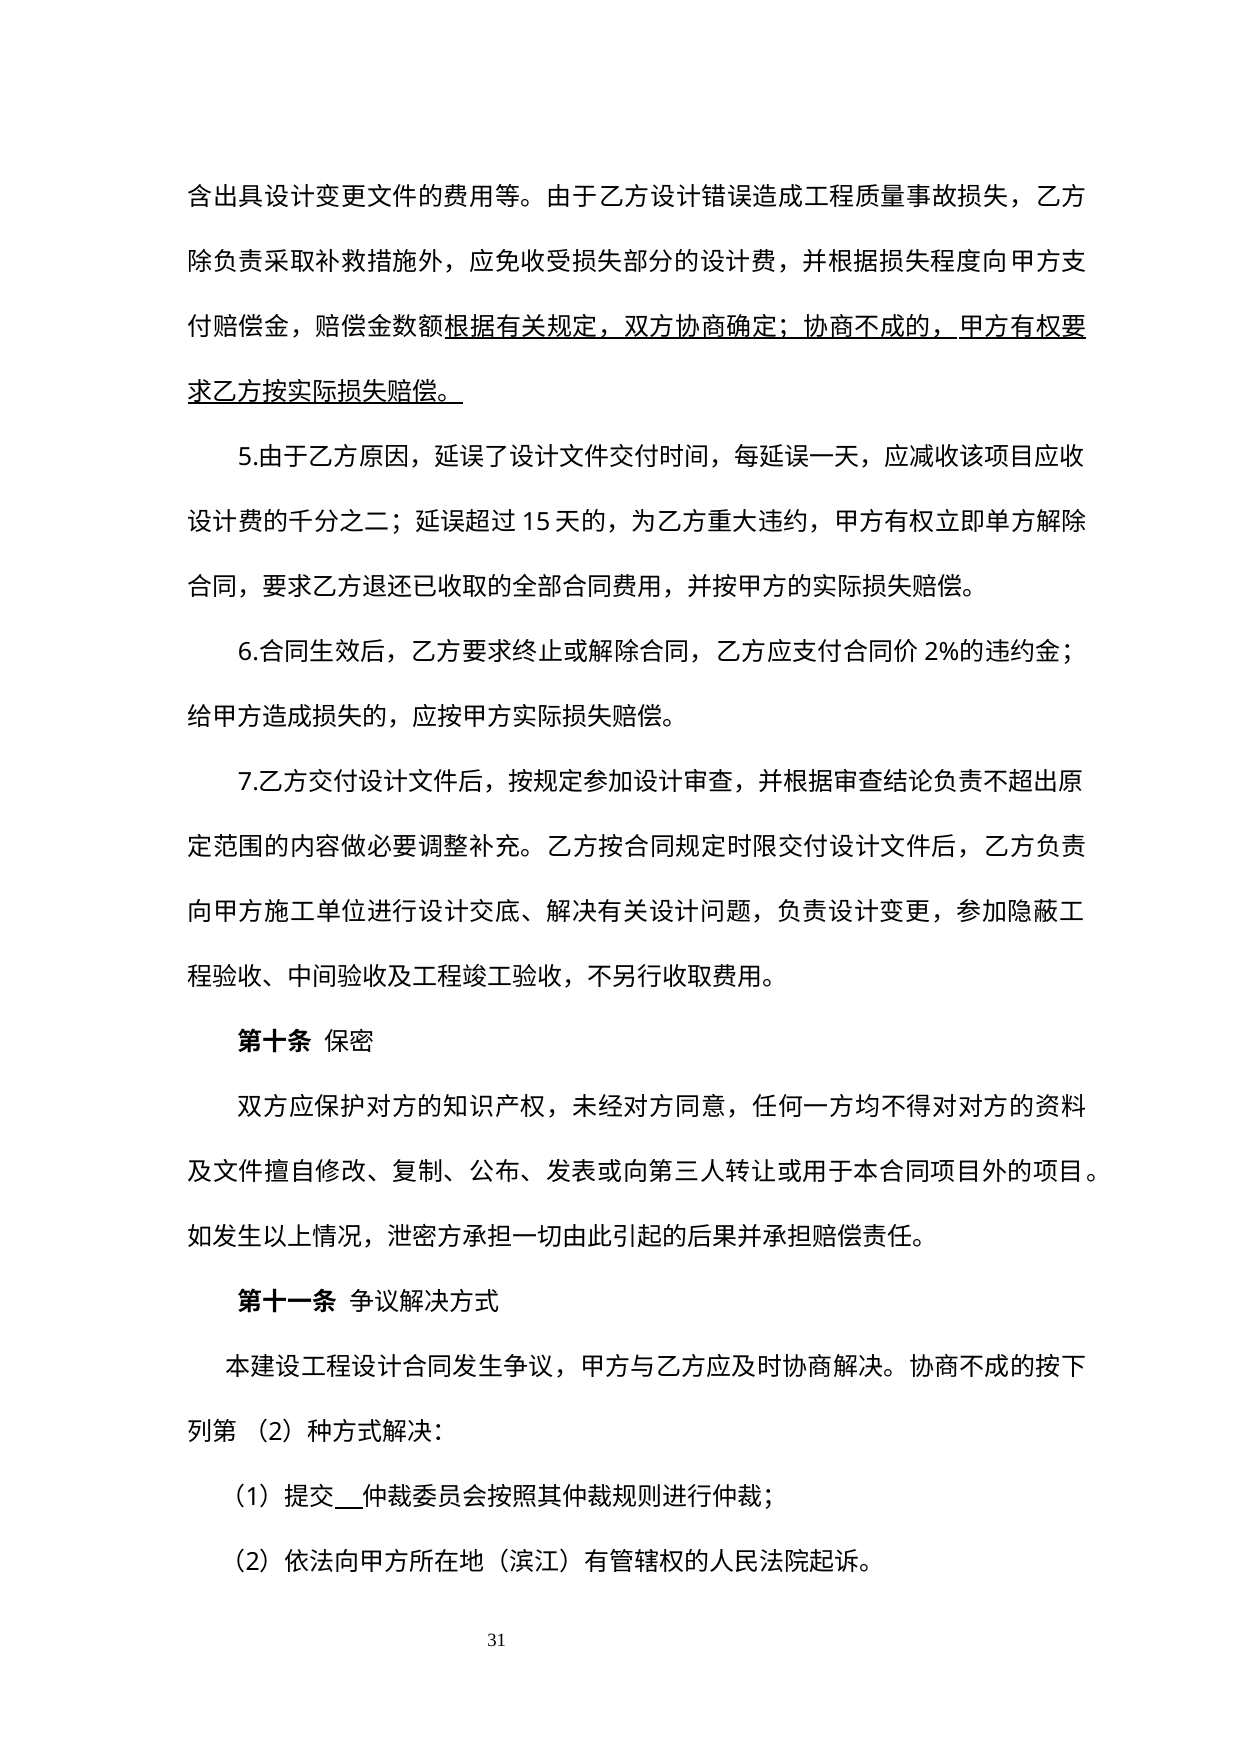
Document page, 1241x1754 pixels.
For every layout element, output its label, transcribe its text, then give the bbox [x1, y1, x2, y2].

text 7.乙方交付设计文件后，按规定参加设计审查，并根据审查结论负责不超出原定范围的内容做必要调整补充。乙方按合同规定时限交付设计文件后，乙方负责向甲方施工单位进行设计交底、解决有关设计问题，负责设计变更，参加隐蔽工程验收、中间验收及工程竣工验收，不另行收取费用。 [187, 747, 1087, 1007]
text 第十条 保密 [187, 1007, 1087, 1072]
text 6.合同生效后，乙方要求终止或解除合同，乙方应支付合同价2%的违约金；给甲方造成损失的，应按甲方实际损失赔偿。 [187, 617, 1087, 747]
text 本建设工程设计合同发生争议，甲方与乙方应及时协商解决。协商不成的按下列第 （2）种方式解决： [187, 1332, 1087, 1462]
text 第十一条 争议解决方式 [187, 1267, 1087, 1332]
text 双方应保护对方的知识产权，未经对方同意，任何一方均不得对对方的资料及文件擅自修改、复制、公布、发表或向第三人转让或用于本合同项目外的项目。如发生以上情况，泄密方承担一切由此引起的后果并承担赔偿责任。 [187, 1072, 1087, 1267]
list （2）依法向甲方所在地（滨江）有管辖权的人民法院起诉。 [220, 1527, 1087, 1592]
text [187, 162, 1087, 422]
text 5.由于乙方原因，延误了设计文件交付时间，每延误一天，应减收该项目应收设计费的千分之二；延误超过15天的，为乙方重大违约，甲方有权立即单方解除合同，要求乙方退还已收取的全部合同费用，并按甲方的实际损失赔偿。 [187, 422, 1087, 617]
list （1）提交 仲裁委员会按照其仲裁规则进行仲裁； [220, 1462, 1087, 1527]
